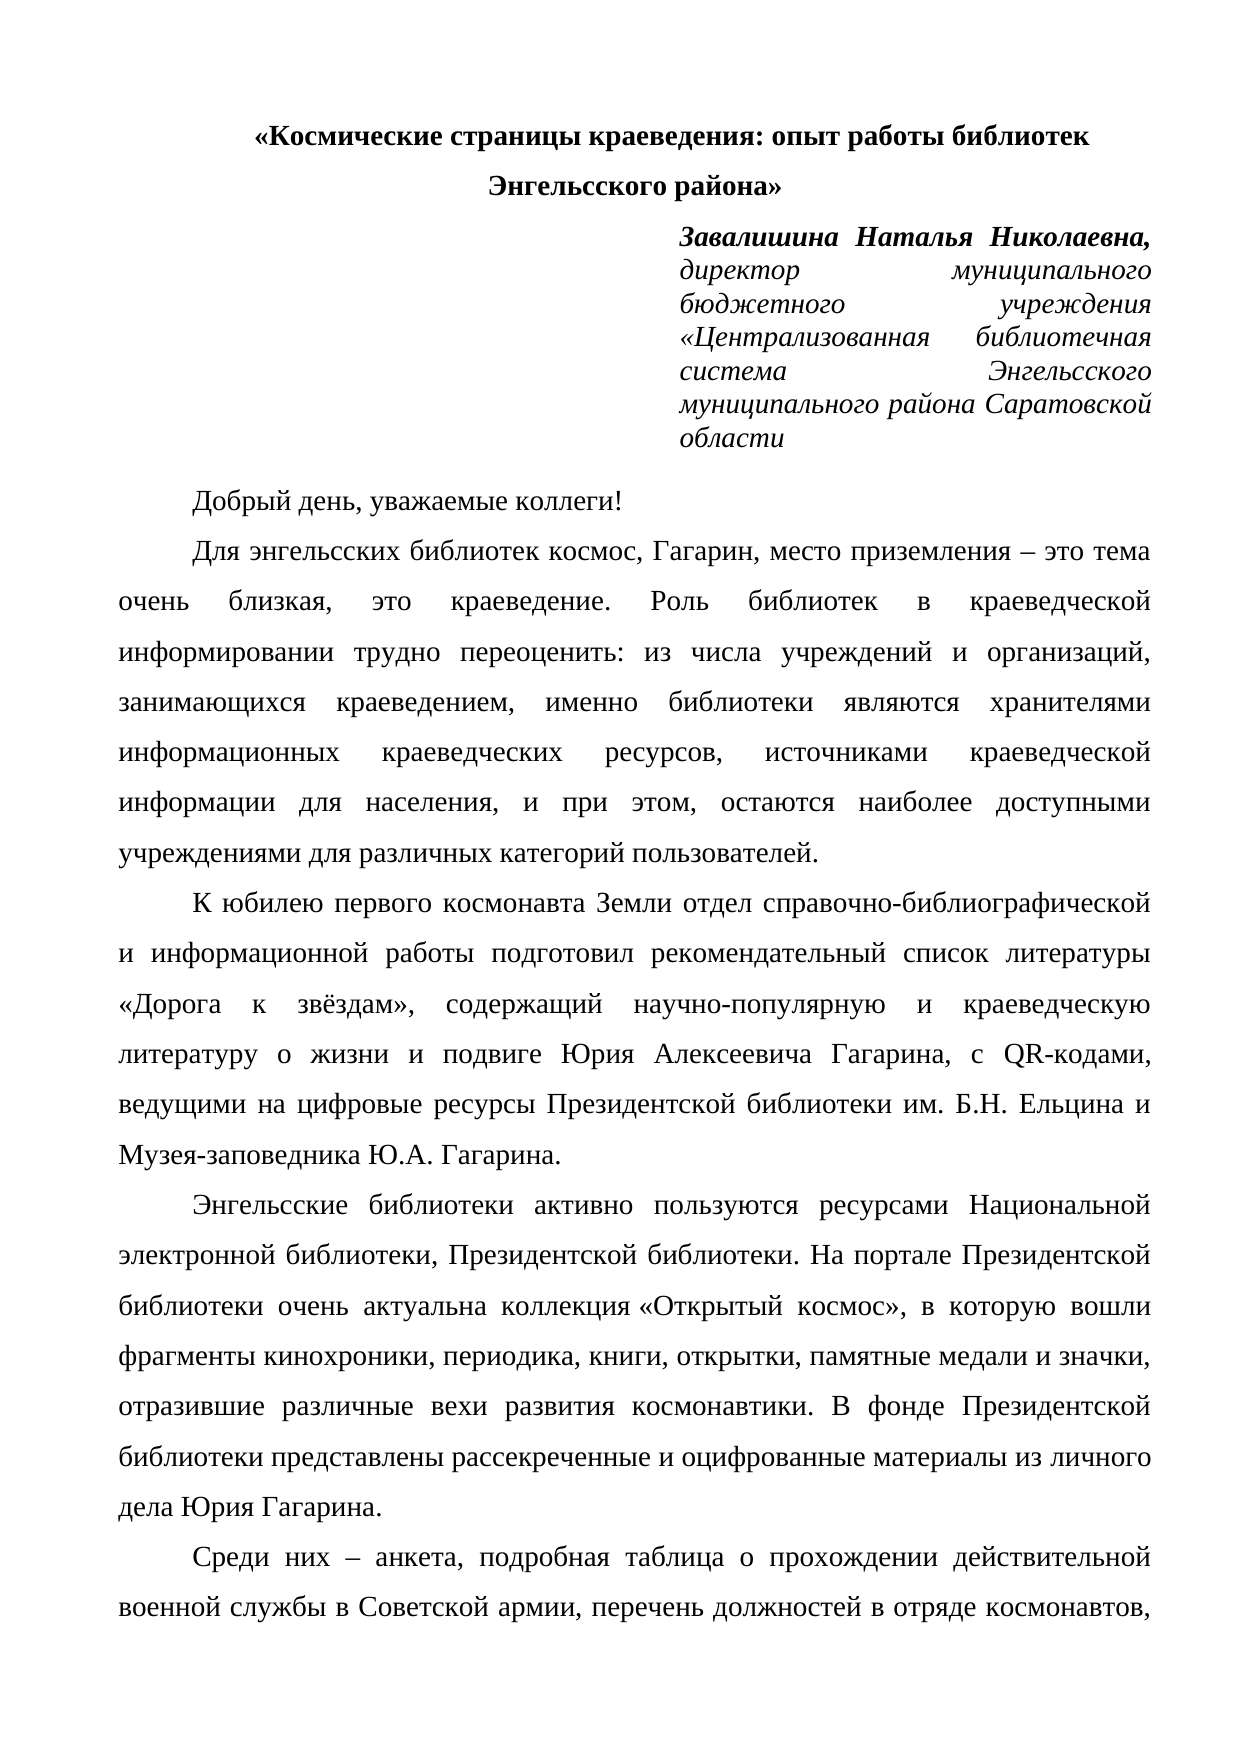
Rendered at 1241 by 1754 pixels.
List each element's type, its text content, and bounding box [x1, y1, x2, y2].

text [118, 1539, 1152, 1623]
text Добрый день, уважаемые коллеги! [118, 483, 1152, 516]
text Для энгельсских библиотек космос, Гагарин, место приземления – это тема очень близкая, это краеведение. Роль библиотек в краеведческой информировании трудно переоценить: из числа учреждений и организаций, занимающихся краеведением, именно библиотеки являются хранителями информационных краеведческих ресурсов, источниками краеведческой информации для населения, и при этом, остаются наиболее доступными учреждениями для различных категорий пользователей. [118, 533, 1152, 868]
text «Космические страницы краеведения: опыт работы библиотек Энгельсского района» [118, 118, 1152, 202]
text Энгельсские библиотеки активно пользуются ресурсами Национальной электронной библиотеки, Президентской библиотеки. На портале Президентской библиотеки очень актуальна коллекция «Открытый космос», в которую вошли фрагменты кинохроники, периодика, книги, открытки, памятные медали и значки, отразившие различные вехи развития космонавтики. В фонде Президентской библиотеки представлены рассекреченные и оцифрованные материалы из личного дела Юрия Гагарина. [118, 1187, 1152, 1522]
text К юбилею первого космонавта Земли отдел справочно-библиографической и информационной работы подготовил рекомендательный список литературы «Дорога к звёздам», содержащий научно-популярную и краеведческую литературу о жизни и подвиге Юрия Алексеевича Гагарина, с QR-кодами, ведущими на цифровые ресурсы Президентской библиотеки им. Б.Н. Ельцина и Музея-заповедника Ю.А. Гагарина. [118, 885, 1152, 1170]
text Завалишина Наталья Николаевна, директор муниципального бюджетного учреждения «Централизованная библиотечная система Энгельсского муниципального района Саратовской области [679, 219, 1152, 453]
